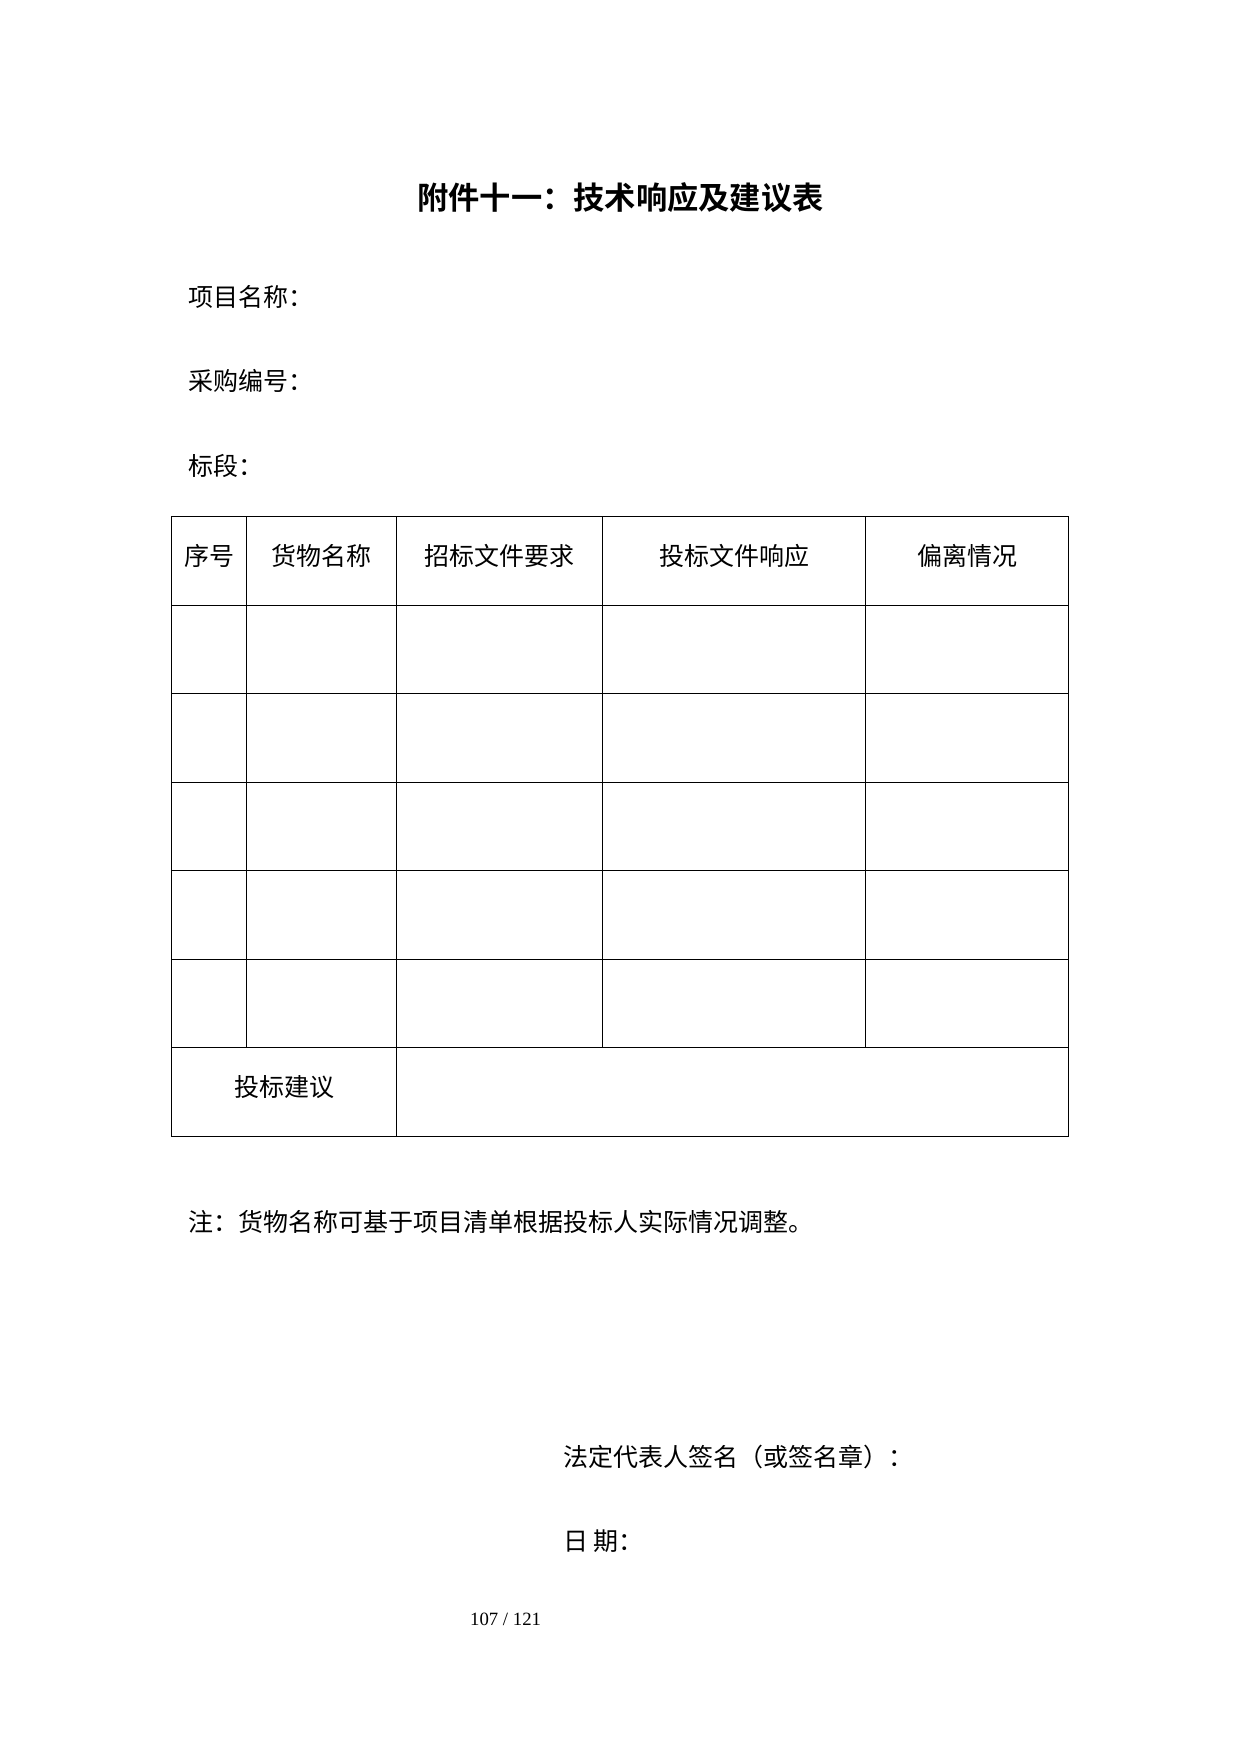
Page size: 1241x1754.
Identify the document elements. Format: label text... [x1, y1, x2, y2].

table_cell [172, 871, 246, 959]
table_cell [397, 606, 602, 693]
table_cell [603, 606, 865, 693]
text 采购编号： [188, 347, 1052, 413]
table_cell [603, 694, 865, 782]
table_header 投标文件响应 [603, 517, 865, 604]
table_cell [247, 960, 396, 1047]
text 附件十一：技术响应及建议表 [188, 162, 1052, 229]
table_cell [397, 871, 602, 959]
table_cell [397, 694, 602, 782]
table_header 招标文件要求 [397, 517, 602, 604]
table_cell [247, 606, 396, 693]
table_cell [603, 783, 865, 870]
table_cell [866, 694, 1068, 782]
table_cell 投标建议 [172, 1048, 396, 1136]
table_header 偏离情况 [866, 517, 1068, 604]
table_cell [866, 960, 1068, 1047]
table_cell [866, 871, 1068, 959]
table_cell [397, 1048, 1068, 1136]
table_header 序号 [172, 517, 246, 604]
table_cell [247, 871, 396, 959]
table_cell [397, 960, 602, 1047]
text 标段： [188, 431, 1052, 498]
text 法定代表人签名（或签名章）： [188, 1422, 1052, 1489]
table_cell [603, 871, 865, 959]
table_cell [866, 783, 1068, 870]
table_cell [866, 606, 1068, 693]
text 日 期： [188, 1507, 1052, 1573]
table_header 货物名称 [247, 517, 396, 604]
table_cell [172, 783, 246, 870]
table_cell [397, 783, 602, 870]
table_cell [247, 783, 396, 870]
text 项目名称： [188, 262, 1052, 329]
table_cell [247, 694, 396, 782]
table_cell [603, 960, 865, 1047]
table_cell [172, 606, 246, 693]
table_cell [172, 960, 246, 1047]
table_cell [172, 694, 246, 782]
text 注：货物名称可基于项目清单根据投标人实际情况调整。 [188, 1187, 1052, 1253]
